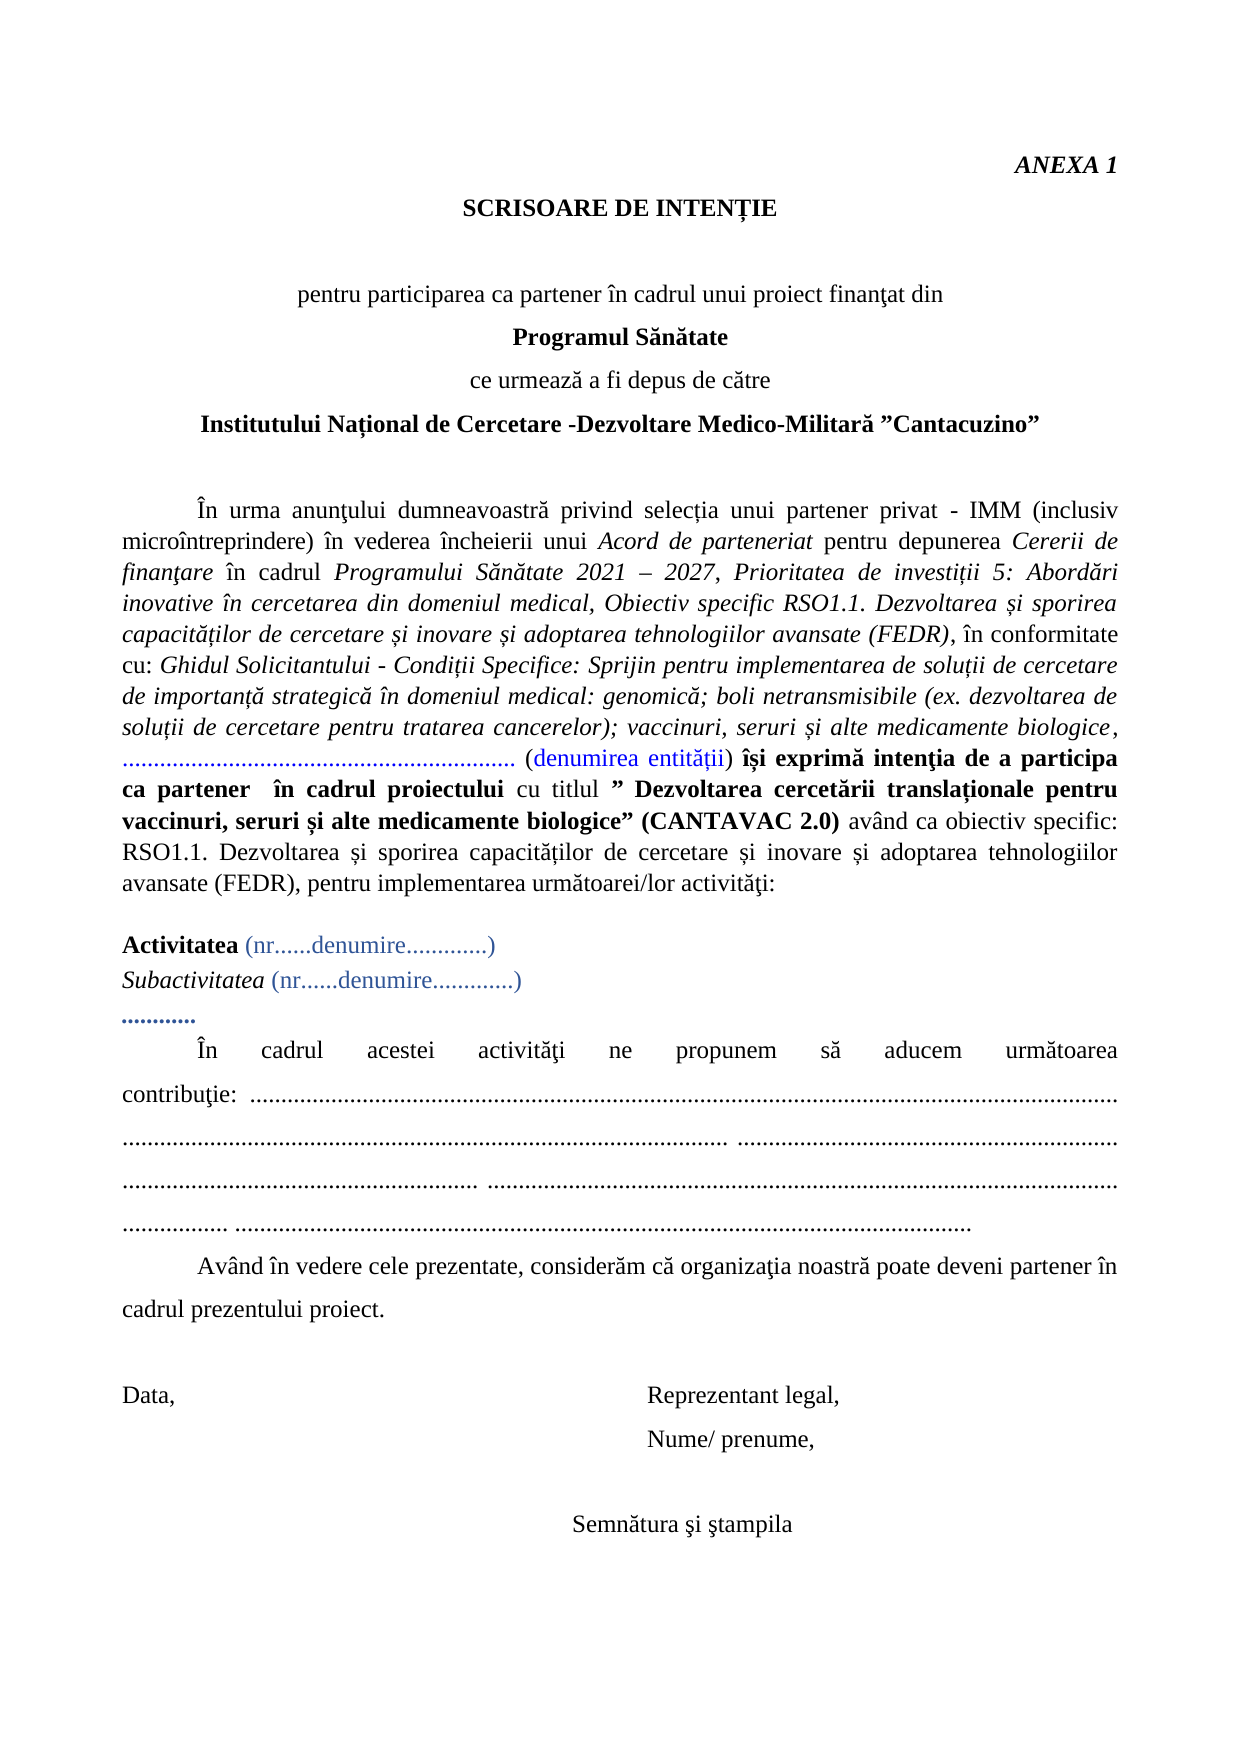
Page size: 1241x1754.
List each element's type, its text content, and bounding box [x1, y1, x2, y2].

text Data, Reprezentant legal, [122, 1381, 1118, 1409]
text Programul Sănătate [122, 322, 1118, 351]
text Semnătura şi ştampila [122, 1509, 1118, 1538]
text ce urmează a fi depus de către [122, 366, 1118, 394]
text Nume/ prenume, [122, 1424, 1118, 1452]
text Subactivitatea (nr......denumire.............) [122, 965, 1118, 994]
text Având în vedere cele prezentate, considerăm că organizaţia noastră poate deveni partener în cadrul prezentului proiect. [122, 1251, 1118, 1323]
text În cadrul acestei activităţi ne propunem să aducem următoarea contribuţie: ............................................................................................................................................................................................................................................ ...................................................................................................................... ...................................................................................................................... ...................................................................................................................... [122, 1036, 1118, 1237]
text ............ [122, 1000, 1118, 1029]
text Institutului Național de Cercetare -Dezvoltare Medico-Militară ”Cantacuzino” [122, 409, 1118, 437]
text În urma anunţului dumneavoastră privind selecția unui partener privat - IMM (inclusiv microîntreprindere) în vederea încheierii unui Acord de parteneriat pentru depunerea Cererii de finanţare în cadrul Programului Sănătate 2021 – 2027, Prioritatea de investiții 5: Abordări inovative în cercetarea din domeniul medical, Obiectiv specific RSO1.1. Dezvoltarea și sporirea capacităților de cercetare și inovare și adoptarea tehnologiilor avansate (FEDR), în conformitate cu: Ghidul Solicitantului - Condiții Specifice: Sprijin pentru implementarea de soluții de cercetare de importanță strategică în domeniul medical: genomică; boli netransmisibile (ex. dezvoltarea de soluții de cercetare pentru tratarea cancerelor); vaccinuri, seruri și alte medicamente biologice, ............................................................... (denumirea entității) își exprimă intenţia de a participa ca partener în cadrul proiectului cu titlul ” Dezvoltarea cercetării translaționale pentru vaccinuri, seruri și alte medicamente biologice” (CANTAVAC 2.0) având ca obiectiv specific: RSO1.1. Dezvoltarea și sporirea capacităților de cercetare și inovare și adoptarea tehnologiilor avansate (FEDR), pentru implementarea următoarei/lor activităţi: [122, 495, 1118, 897]
text SCRISOARE DE INTENȚIE [122, 193, 1118, 222]
text ANEXA 1 [122, 150, 1118, 179]
text pentru participarea ca partener în cadrul unui proiect finanţat din [122, 279, 1118, 308]
text Activitatea (nr......denumire.............) [122, 930, 1118, 959]
